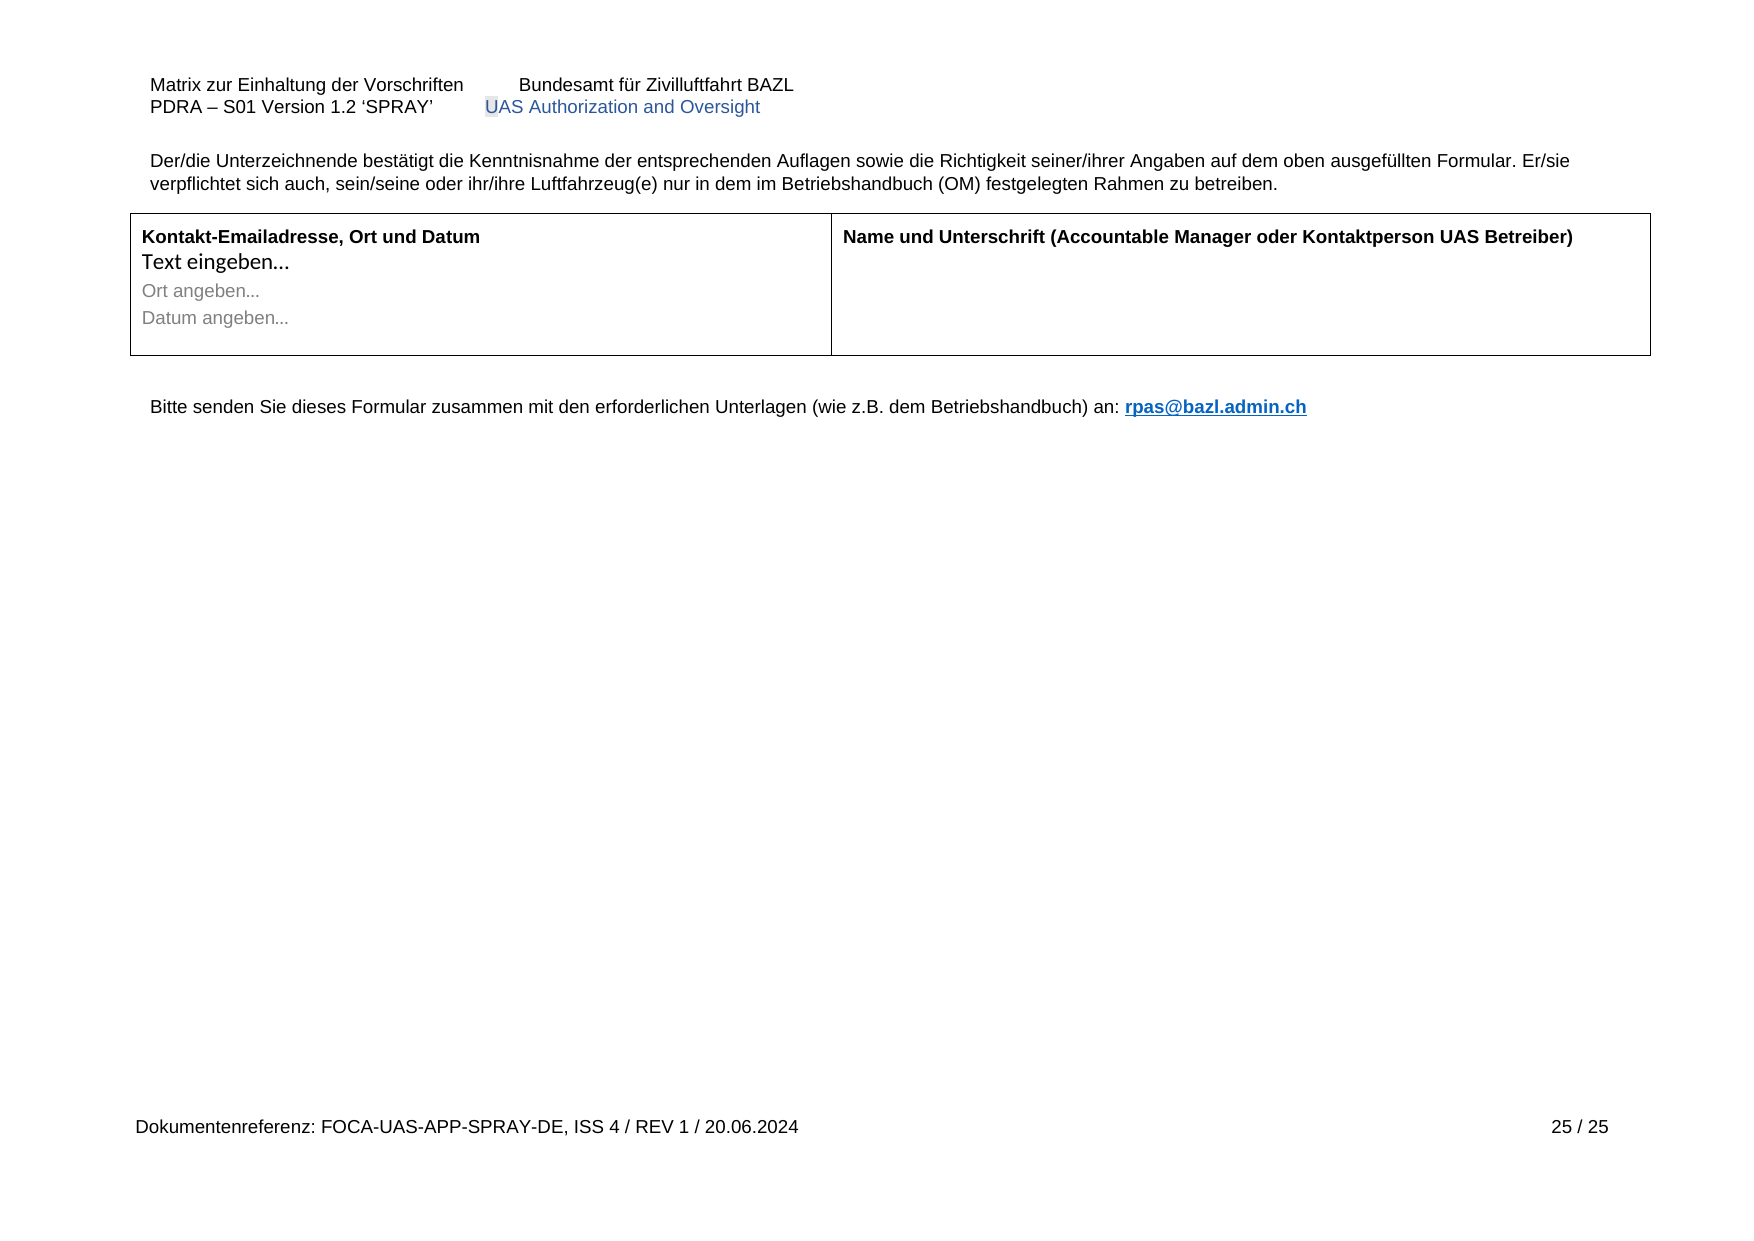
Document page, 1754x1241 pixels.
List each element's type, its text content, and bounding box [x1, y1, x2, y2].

text Der/die Unterzeichnende bestätigt die Kenntnisnahme der entsprechenden Auflagen sowie die Richtigkeit seiner/ihrer Angaben auf dem oben ausgefüllten Formular. Er/sie verpflichtet sich auch, sein/seine oder ihr/ihre Luftfahrzeug(e) nur in dem im Betriebshandbuch (OM) festgelegten Rahmen zu betreiben. [150, 150, 1624, 195]
table_header Kontakt-Emailadresse, Ort und Datum Ort angeben… Datum angeben… [131, 214, 831, 355]
text Bitte senden Sie dieses Formular zusammen mit den erforderlichen Unterlagen (wie z.B. dem Betriebshandbuch) an: rpas@bazl.admin.ch [150, 396, 1624, 418]
table_header Name und Unterschrift (Accountable Manager oder Kontaktperson UAS Betreiber) [832, 214, 1650, 355]
